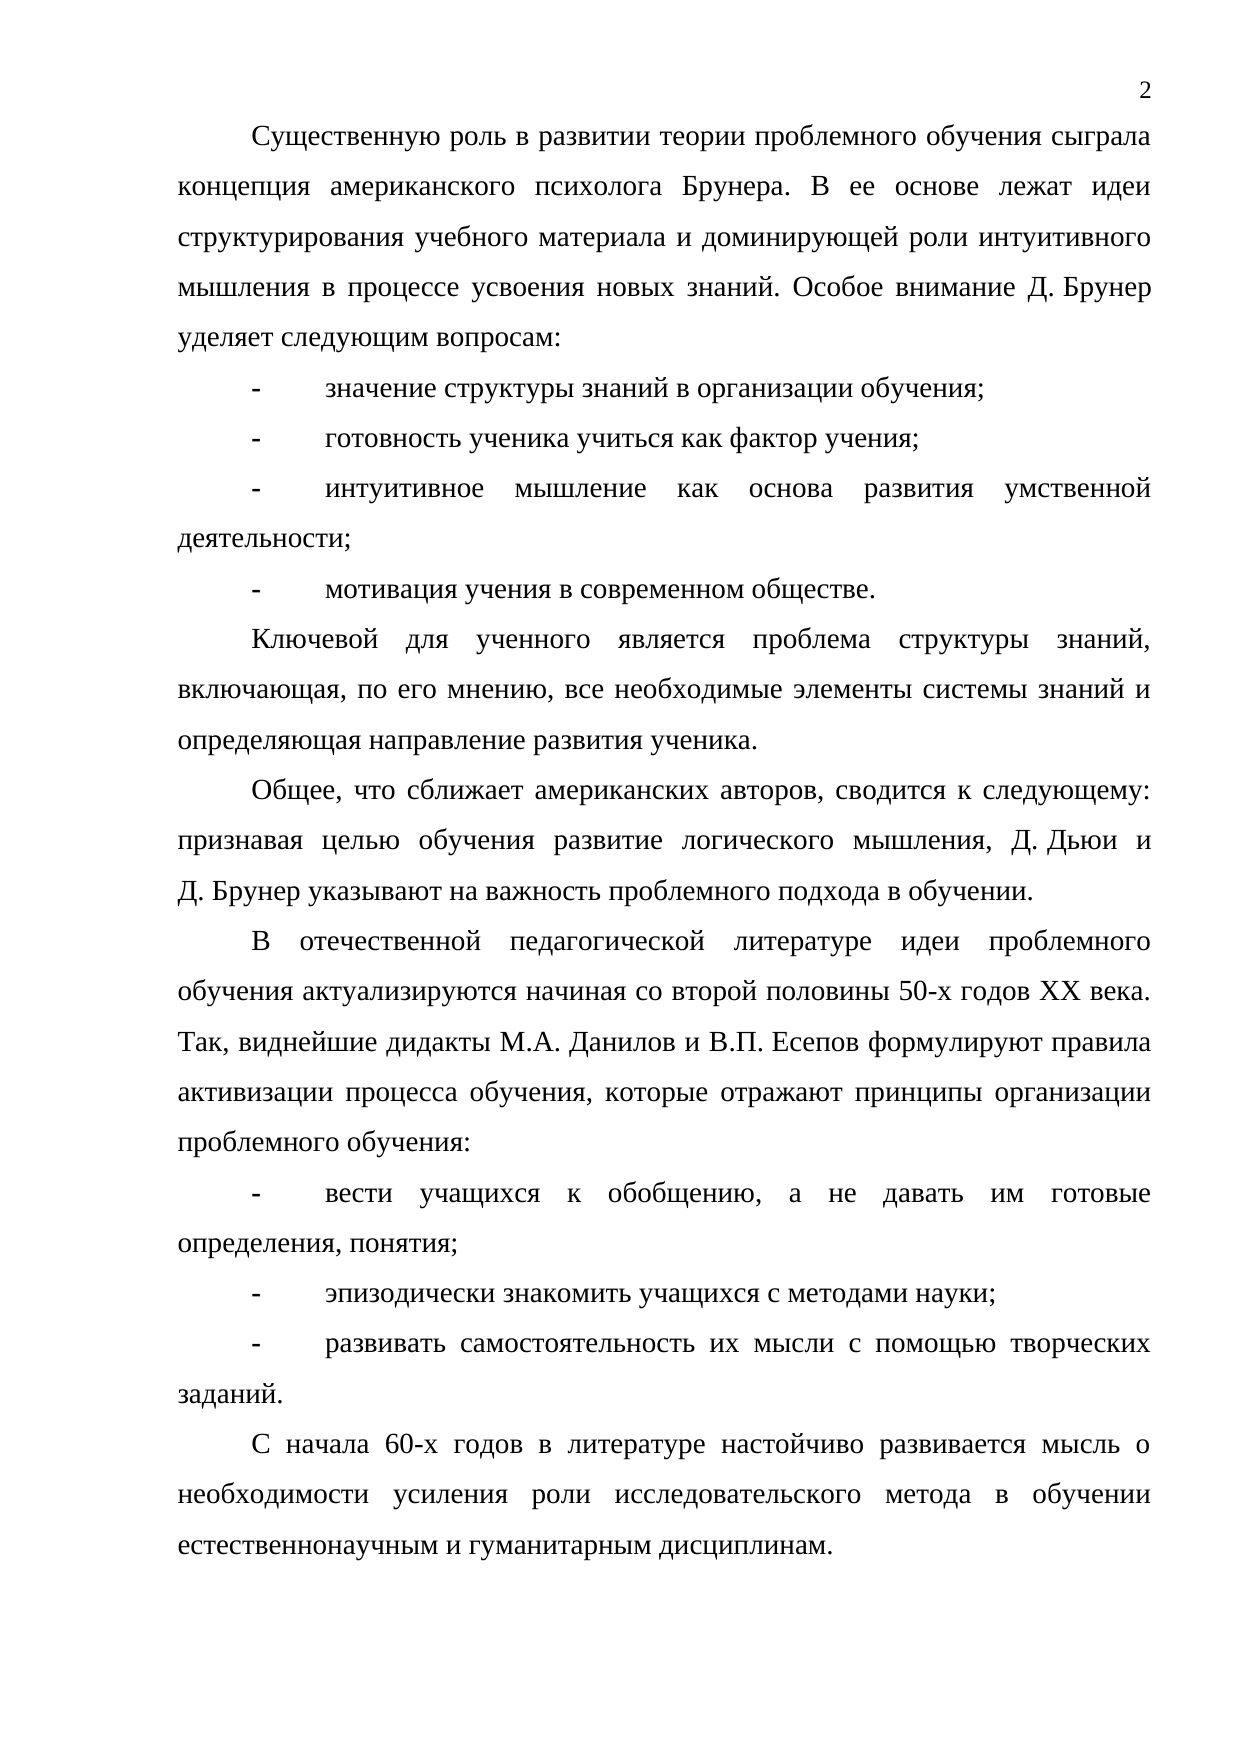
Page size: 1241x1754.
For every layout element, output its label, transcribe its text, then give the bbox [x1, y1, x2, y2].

list интуитивное мышление как основа развития умственной деятельности; [177, 470, 1152, 554]
list значение структуры знаний в организации обучения; [177, 370, 1152, 403]
text В отечественной педагогической литературе идеи проблемного обучения актуализируются начиная со второй половины 50-х годов ХХ века. Так, виднейшие дидакты М.А. Данилов и В.П. Есепов формулируют правила активизации процесса обучения, которые отражают принципы организации проблемного обучения: [177, 923, 1152, 1158]
text Ключевой для ученного является проблема структуры знаний, включающая, по его мнению, все необходимые элементы системы знаний и определяющая направление развития ученика. [177, 621, 1152, 755]
list эпизодически знакомить учащихся с методами науки; [177, 1275, 1152, 1309]
list готовность ученика учиться как фактор учения; [177, 420, 1152, 453]
list мотивация учения в современном обществе. [177, 571, 1152, 604]
text Существенную роль в развитии теории проблемного обучения сыграла концепция американского психолога Брунера. В ее основе лежат идеи структурирования учебного материала и доминирующей роли интуитивного мышления в процессе усвоения новых знаний. Особое внимание Д. Брунер уделяет следующим вопросам: [177, 118, 1152, 353]
list развивать самостоятельность их мысли с помощью творческих заданий. [177, 1326, 1152, 1409]
list вести учащихся к обобщению, а не давать им готовые определения, понятия; [177, 1175, 1152, 1258]
text Общее, что сближает американских авторов, сводится к следующему: признавая целью обучения развитие логического мышления, Д. Дьюи и Д. Брунер указывают на важность проблемного подхода в обучении. [177, 772, 1152, 906]
text С начала 60-х годов в литературе настойчиво развивается мысль о необходимости усиления роли исследовательского метода в обучении естественнонаучным и гуманитарным дисциплинам. [177, 1426, 1152, 1560]
